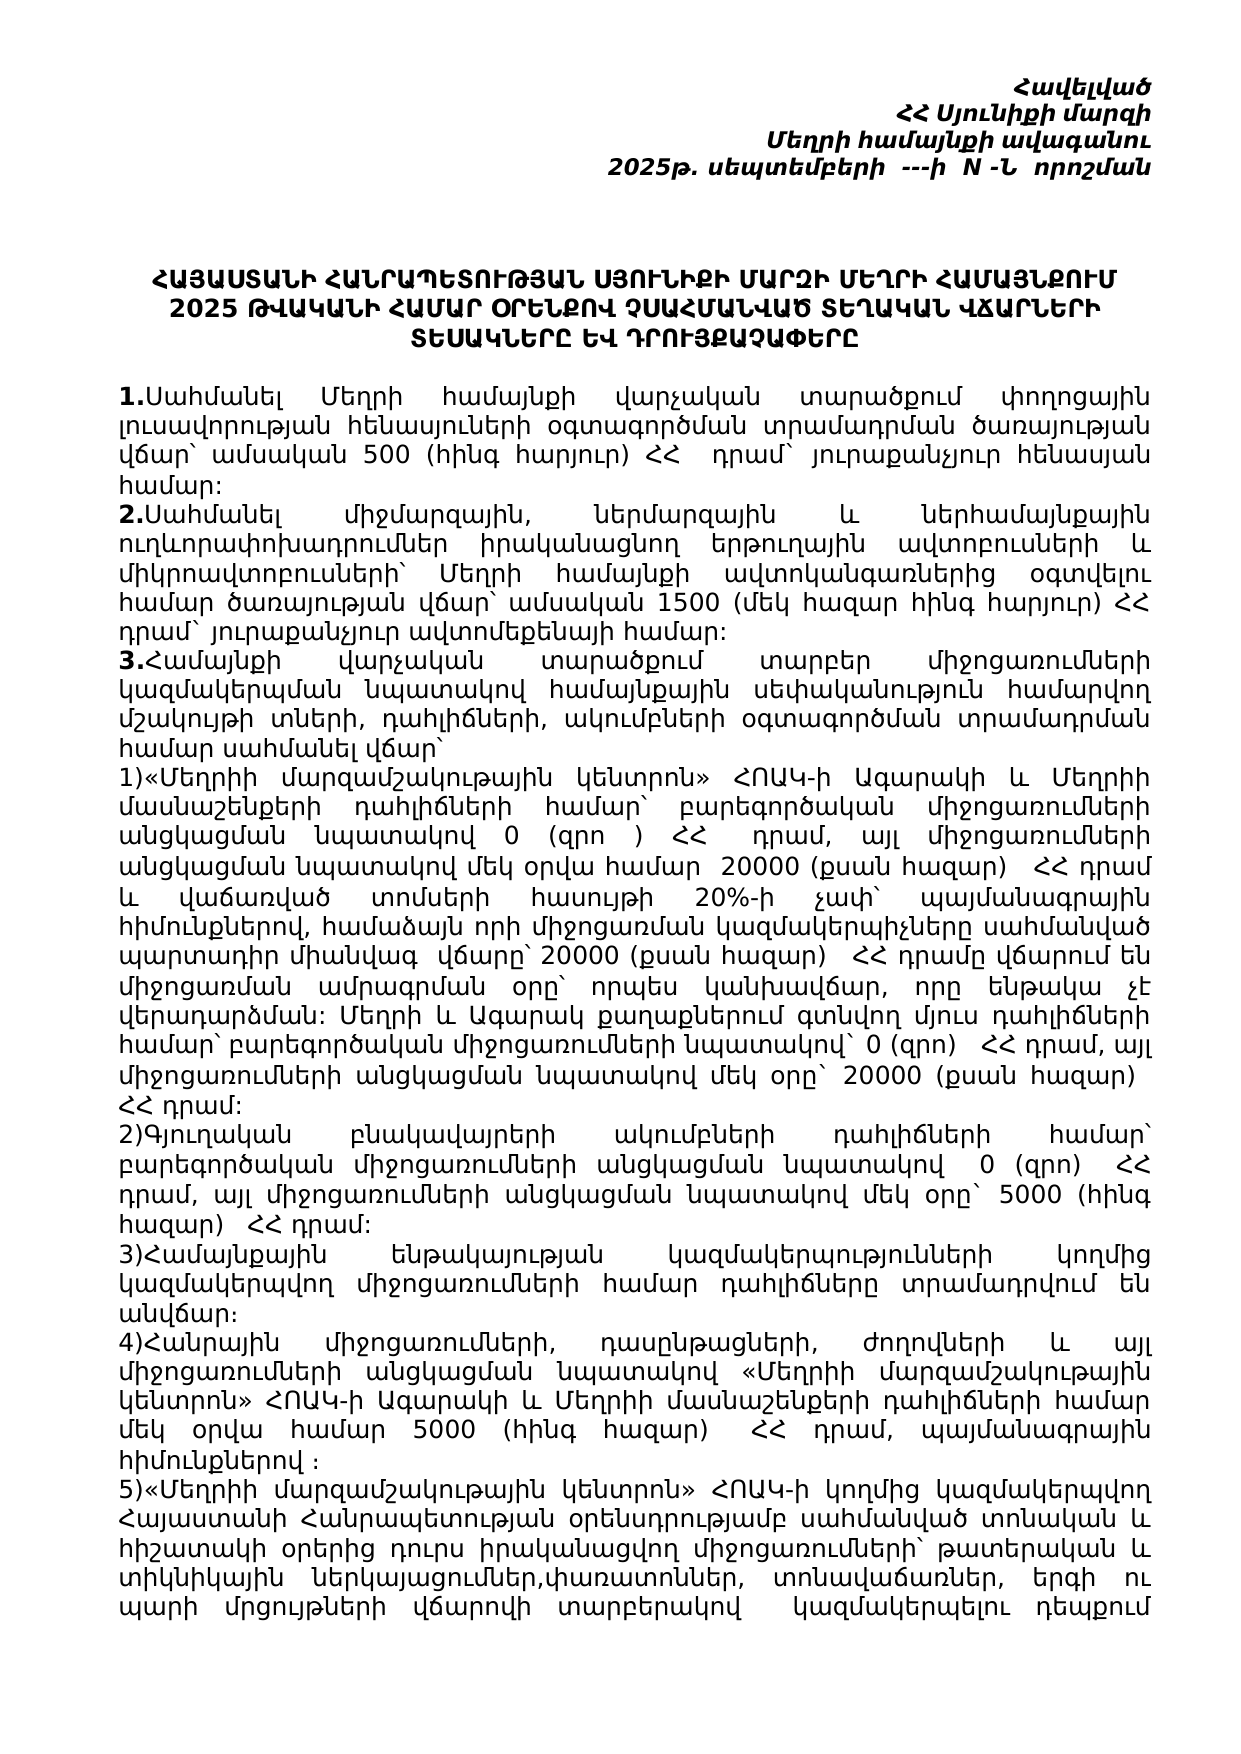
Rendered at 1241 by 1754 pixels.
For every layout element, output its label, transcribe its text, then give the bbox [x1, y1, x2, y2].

text 3.Համայնքի վարչական տարածքում տարբեր միջոցառումների կազմակերպման նպատակով համայնքային սեփականություն համարվող մշակույթի տների, դահլիճների, ակումբների օգտագործման տրամադրման համար սահմանել վճար՝ [118, 646, 1152, 763]
text ՀԱՅԱՍՏԱՆԻ ՀԱՆՐԱՊԵՏՈՒԹՅԱՆ ՍՅՈՒՆԻՔԻ ՄԱՐԶԻ ՄԵՂՐԻ ՀԱՄԱՅՆՔՈՒՄ 2025 ԹՎԱԿԱՆԻ ՀԱՄԱՐ ՕՐԵՆՔՈՎ ՉՍԱՀՄԱՆՎԱԾ ՏԵՂԱԿԱՆ ՎՃԱՐՆԵՐԻ ՏԵՍԱԿՆԵՐԸ ԵՎ ԴՐՈՒՅՔԱՉԱՓԵՐԸ [118, 266, 1152, 353]
text 4)Հանրային միջոցառումների, դասընթացների, ժողովների և այլ միջոցառումների անցկացման նպատակով «Մեղրիի մարզամշակութային կենտրոն» ՀՈԱԿ-ի Ագարակի և Մեղրիի մասնաշենքերի դահլիճների համար մեկ օրվա համար 5000 (հինգ հազար) ՀՀ դրամ, պայմանագրային հիմունքներով ։ [118, 1328, 1152, 1475]
text 1.Սահմանել Մեղրի համայնքի վարչական տարածքում փողոցային լուսավորության հենասյուների օգտագործման տրամադրման ծառայության վճար՝ ամսական 500 (հինգ հարյուր) ՀՀ դրամ` յուրաքանչյուր հենասյան համար: [118, 382, 1152, 500]
text 2025թ. սեպտեմբերի ---ի N -Ն որոշման [118, 154, 1152, 181]
text Հավելված [118, 74, 1152, 101]
text ՀՀ Սյունիքի մարզի [118, 101, 1152, 127]
text 2․Սահմանել միջմարզային, ներմարզային և ներհամայնքային ուղևորափոխադրումներ իրականացնող երթուղային ավտոբուսների և միկրոավտոբուսների՝ Մեղրի համայնքի ավտոկանգառներից օգտվելու համար ծառայության վճար՝ ամսական 1500 (մեկ հազար հինգ հարյուր) ՀՀ դրամ` յուրաքանչյուր ավտոմեքենայի համար: [118, 500, 1152, 646]
text 3)Համայնքային ենթակայության կազմակերպությունների կողմից կազմակերպվող միջոցառումների համար դահլիճները տրամադրվում են անվճար։ [118, 1241, 1152, 1328]
text Մեղրի համայնքի ավագանու [118, 127, 1152, 154]
text 2)Գյուղական բնակավայրերի ակումբների դահլիճների համար՝ բարեգործական միջոցառումների անցկացման նպատակով 0 (զրո) ՀՀ դրամ, այլ միջոցառումների անցկացման նպատակով մեկ օրը` 5000 (հինգ հազար) ՀՀ դրամ: [118, 1121, 1152, 1241]
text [118, 1475, 1152, 1621]
text 1)«Մեղրիի մարզամշակութային կենտրոն» ՀՈԱԿ-ի Ագարակի և Մեղրիի մասնաշենքերի դահլիճների համար՝ բարեգործական միջոցառումների անցկացման նպատակով 0 (զրո ) ՀՀ դրամ, այլ միջոցառումների անցկացման նպատակով մեկ օրվա համար 20000 (քսան հազար) ՀՀ դրամ և վաճառված տոմսերի հասույթի 20%-ի չափ՝ պայմանագրային հիմունքներով, համաձայն որի միջոցառման կազմակերպիչները սահմանված պարտադիր միանվագ վճարը՝ 20000 (քսան հազար) ՀՀ դրամը վճարում են միջոցառման ամրագրման օրը՝ որպես կանխավճար, որը ենթակա չէ վերադարձման: Մեղրի և Ագարակ քաղաքներում գտնվող մյուս դահլիճների համար՝ բարեգործական միջոցառումների նպատակով` 0 (զրո) ՀՀ դրամ, այլ միջոցառումների անցկացման նպատակով մեկ օրը` 20000 (քսան հազար) ՀՀ դրամ: [118, 763, 1152, 1121]
